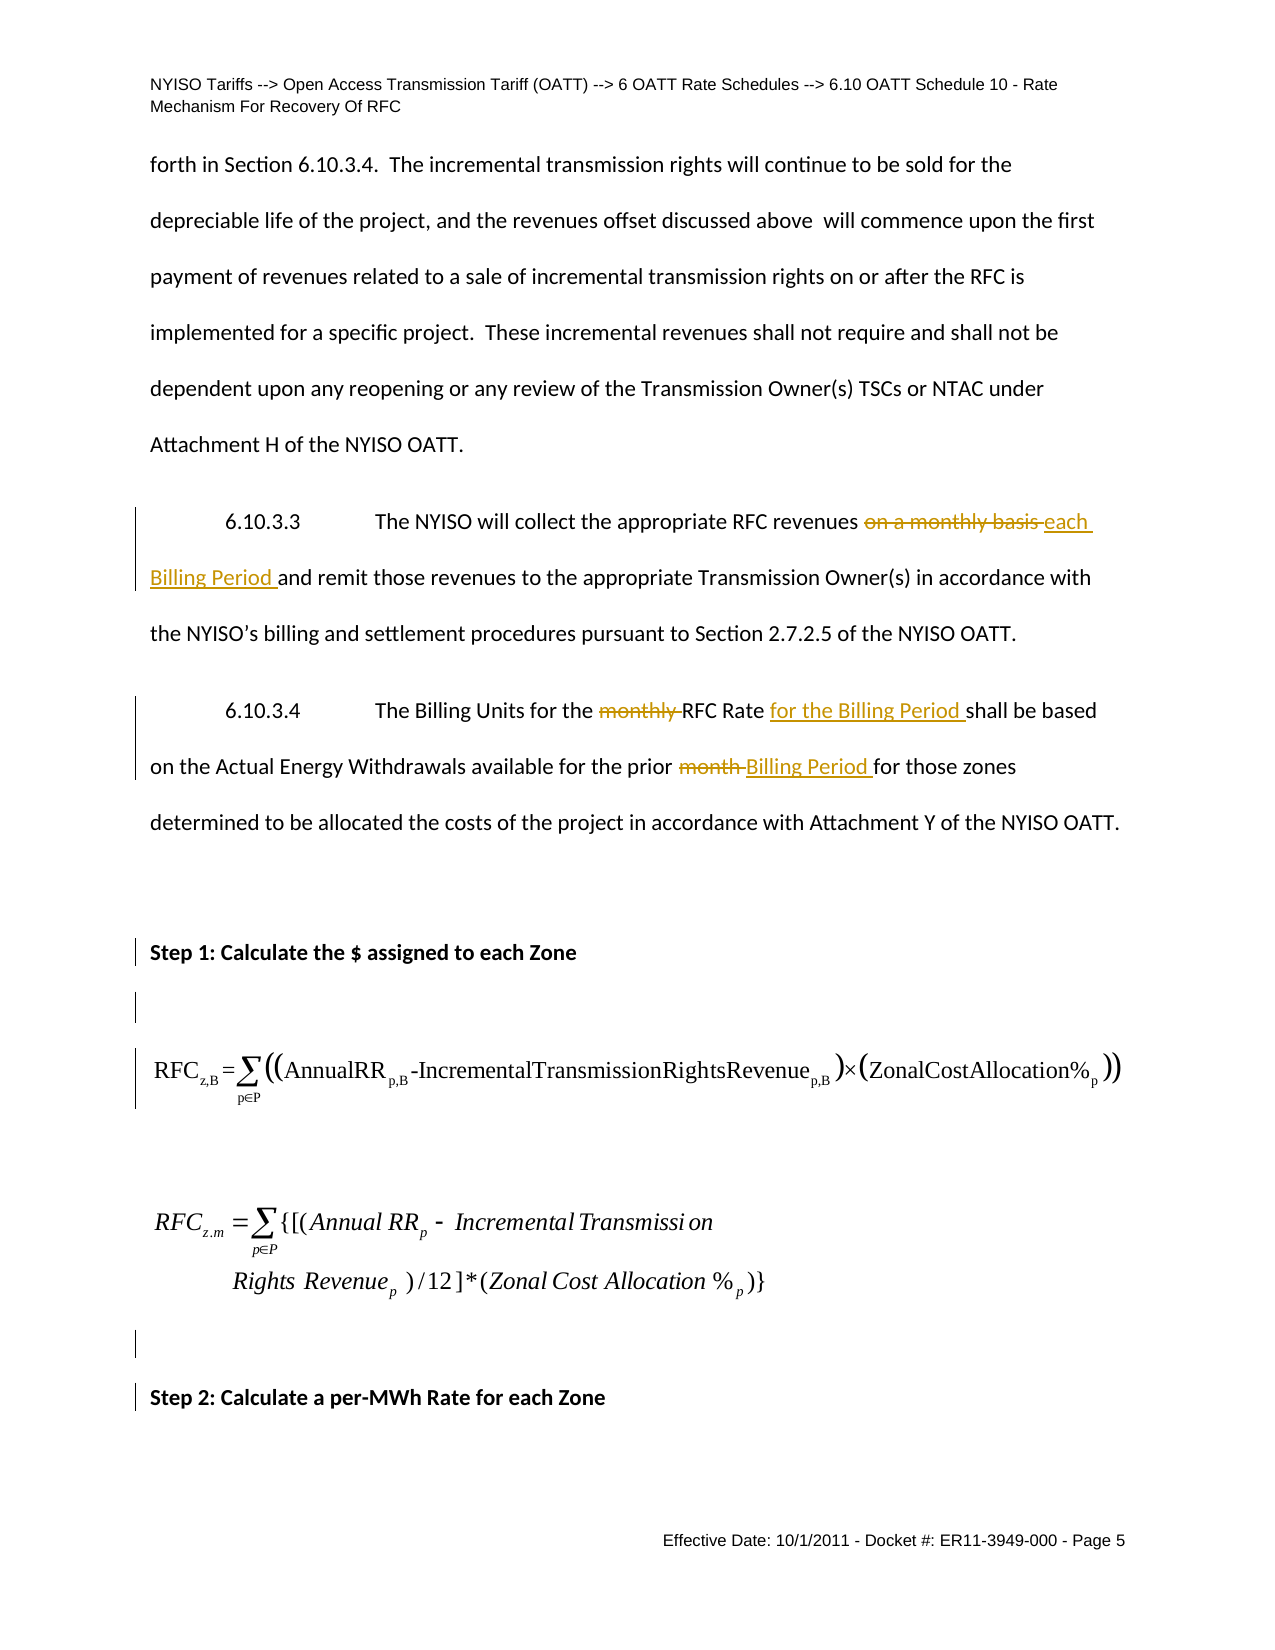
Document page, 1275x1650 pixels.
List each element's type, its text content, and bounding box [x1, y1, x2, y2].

text 6.10.3.3 The NYISO will collect the appropriate RFC revenues and remit those revenues to the appropriate Transmission Owner(s) in accordance with the NYISO’s billing and settlement procedures pursuant to Section 2.7.2.5 of the NYISO OATT. [150, 507, 1125, 647]
text Step 1: Calculate the $ assigned to each Zone [150, 938, 1125, 966]
text 6.10.3.4 The Billing Units for the RFC Rate shall be based on the Actual Energy Withdrawals available for the prior for those zones determined to be allocated the costs of the project in accordance with Attachment Y of the NYISO OATT. [150, 696, 1125, 836]
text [150, 150, 1125, 458]
text Step 2: Calculate a per-MWh Rate for each Zone [150, 1383, 1125, 1411]
